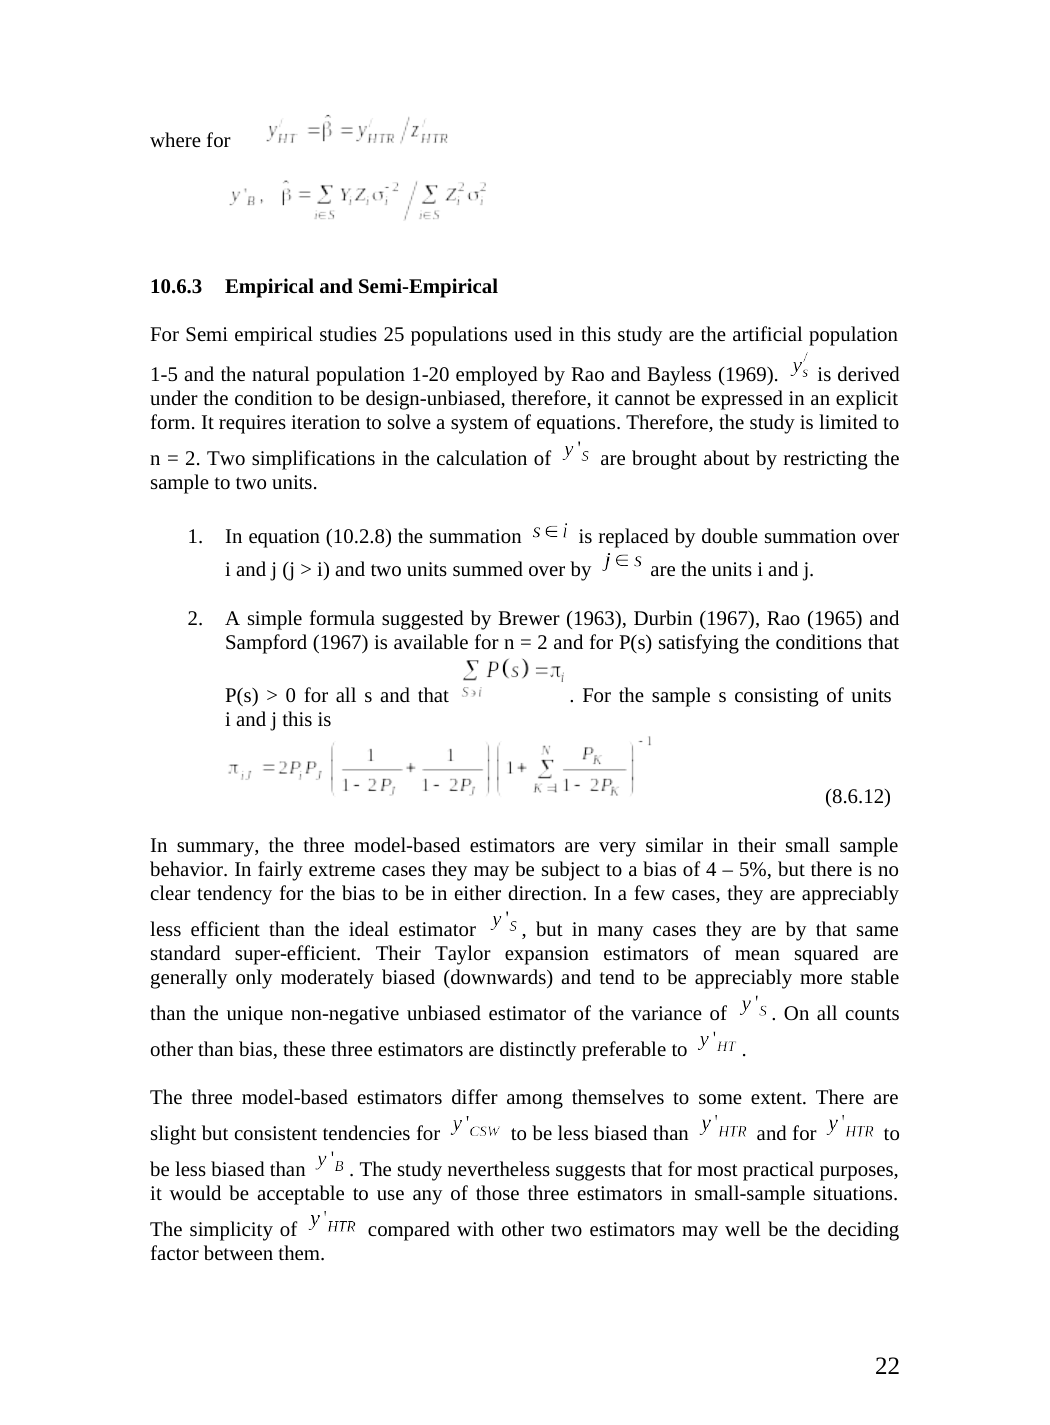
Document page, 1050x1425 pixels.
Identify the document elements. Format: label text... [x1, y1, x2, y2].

text In summary, the three model-based estimators are very similar in their small sample behavior. In fairly extreme cases they may be subject to a bias of 4 – 5%, but there is no clear tendency for the bias to be in either direction. In a few cases, they are appreciably less efficient than the ideal estimator , but in many cases they are by that same standard super-efficient. Their expansion estimators of mean squared are generally only moderately biased (downwards) and tend to be appreciably more stable than the unique non-negative unbiased estimator of the variance of . On all counts other than bias, these three estimators are distinctly preferable to . [150, 832, 900, 1061]
list In equation (10.2.8) the summation is replaced by double summation over i and j (j > i) and two units summed over by are the units i and j. [187, 518, 900, 581]
text The three model-based estimators differ among themselves to some extent. There are slight but consistent tendencies for to be less biased than and for to be less biased than . The study nevertheless suggests that for most practical purposes, it would be acceptable to use any of those three estimators in small-sample situations. The simplicity of compared with other two estimators may well be the deciding factor between them. [150, 1085, 900, 1265]
text (8.6.12) [150, 731, 900, 808]
text 10.6.3 Empirical and Semi-Empirical [150, 274, 900, 298]
text For Semi empirical studies 25 populations used in this study are the artificial population 1-5 and the natural population 1-20 employed by Rao and Bayless (1969). is derived under the condition to be design-unbiased, therefore, it cannot be expressed in an explicit form. It requires iteration to solve a system of equations. Therefore, the study is limited to n = 2. Two simplifications in the calculation of are brought about by restricting the sample to two units. [150, 322, 900, 494]
list A simple formula suggested by Brewer (1963), Durbin (1967), Rao (1965) and Sampford (1967) is available for n = 2 and for P(s) satisfying the conditions that P(s) > 0 for all s and that . For the sample s consisting of units i and j this is [187, 606, 900, 731]
text where for [150, 112, 900, 152]
